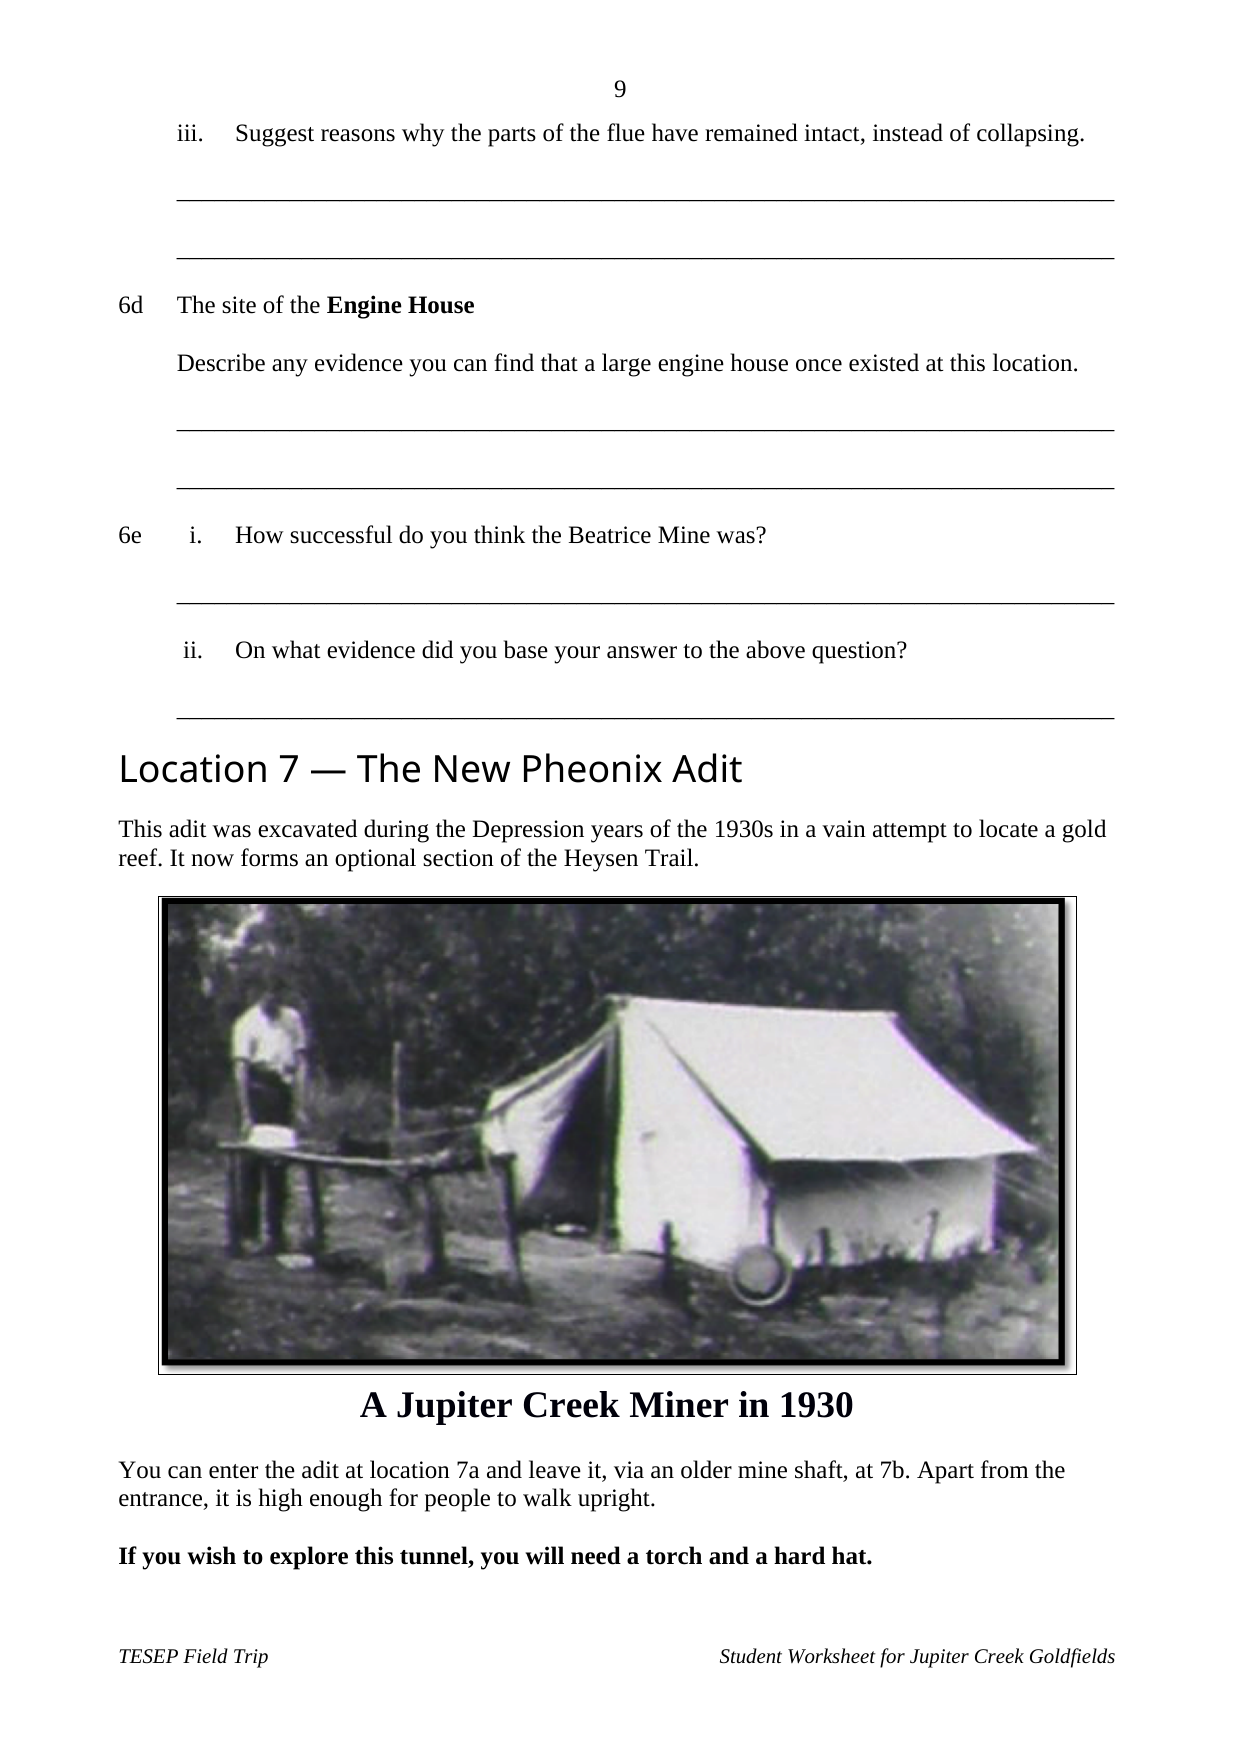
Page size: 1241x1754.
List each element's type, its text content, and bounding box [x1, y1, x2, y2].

text iii. Suggest reasons why the parts of the flue have remained intact, instead of collapsing. [118, 118, 1122, 147]
text ___________________________________________________________________________ [118, 406, 1122, 434]
text ___________________________________________________________________________ [118, 463, 1122, 492]
text If you wish to explore this tunnel, you will need a torch and a hard hat. [118, 1541, 1122, 1570]
subtitle Location 7 — The New Pheonix Adit [118, 743, 1122, 794]
text ___________________________________________________________________________ [118, 578, 1122, 607]
text 6d The site of the Engine House [118, 291, 1122, 319]
picture [159, 897, 1076, 1374]
text You can enter the adit at location 7a and leave it, via an older mine shaft, at 7b. Apart from the entrance, it is high enough for people to walk upright. [118, 1455, 1122, 1512]
text ___________________________________________________________________________ [118, 233, 1122, 262]
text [118, 176, 1122, 204]
text This adit was excavated during the Depression years of the 1930s in a vain attempt to locate a gold reef. It now forms an optional section of the Heysen Trail. [118, 814, 1122, 872]
text Describe any evidence you can find that a large engine house once existed at this location. [118, 348, 1122, 377]
text 6e i. How successful do you think the Beatrice Mine was? [118, 521, 1122, 549]
text ___________________________________________________________________________ [118, 693, 1122, 722]
text ii. On what evidence did you base your answer to the above question? [118, 636, 1122, 664]
